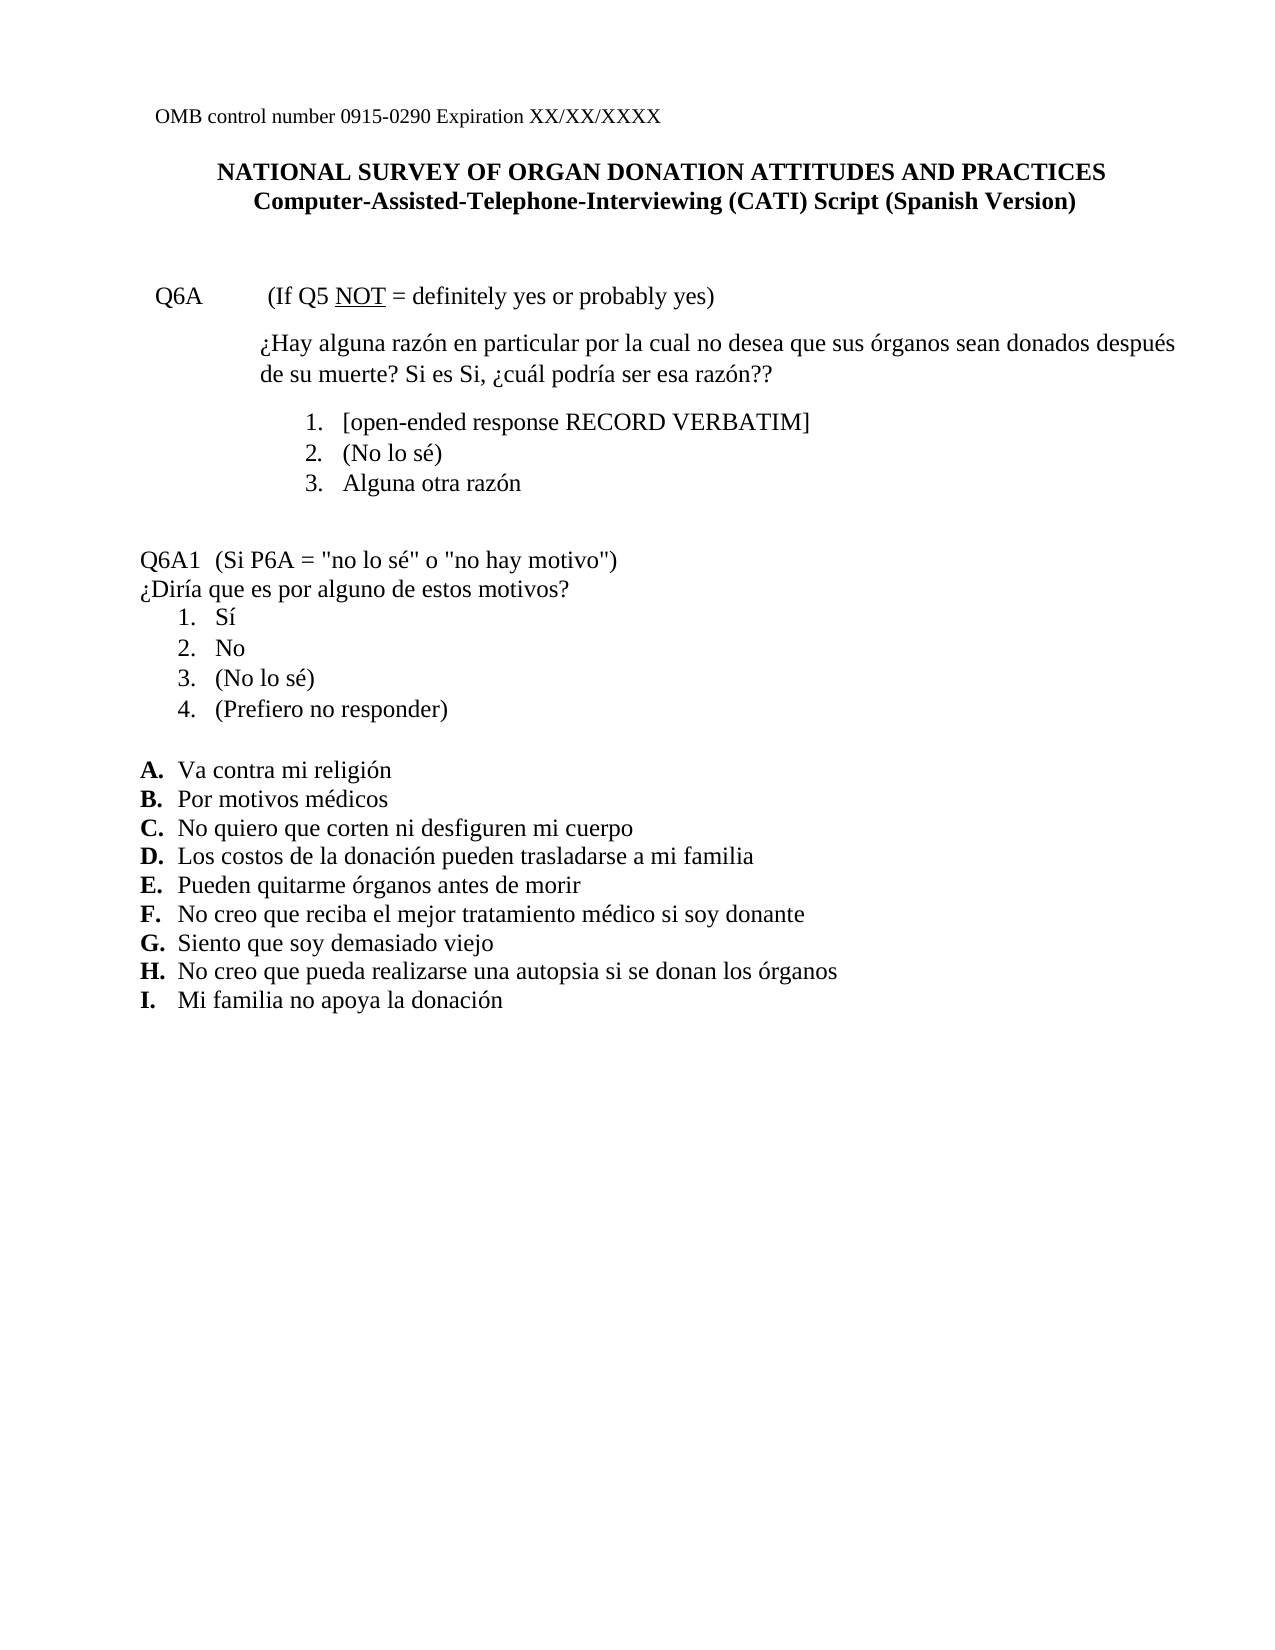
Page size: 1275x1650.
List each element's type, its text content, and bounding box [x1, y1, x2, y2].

list Alguna otra razón [305, 469, 1190, 497]
list Sí [177, 602, 1190, 631]
list Pueden quitarme órganos antes de morir [140, 870, 1190, 899]
list [open-ended response RECORD VERBATIM] [305, 408, 1190, 437]
text NATIONAL SURVEY OF ORGAN DONATION ATTITUDES AND PRACTICES Computer-Assisted-Telephone-Interviewing (CATI) Script (Spanish Version) [140, 158, 1190, 215]
text ¿Diría que es por alguno de estos motivos? [140, 574, 1190, 602]
list Los costos de la donación pueden trasladarse a mi familia [140, 841, 1190, 870]
list No creo que reciba el mejor tratamiento médico si soy donante [140, 899, 1190, 928]
list No [177, 633, 1190, 662]
list Va contra mi religión [140, 755, 1190, 784]
list Por motivos médicos [140, 784, 1190, 813]
text ¿Hay alguna razón en particular por la cual no desea que sus órganos sean donados después de su muerte? Si es Si, ¿cuál podría ser esa razón?? [260, 326, 1182, 388]
list Mi familia no apoya la donación [140, 985, 1190, 1014]
list No creo que pueda realizarse una autopsia si se donan los órganos [140, 956, 1190, 985]
text OMB control number 0915-0290 Expiration XX/XX/XXXX [155, 105, 1190, 128]
list No quiero que corten ni desfiguren mi cuerpo [140, 813, 1190, 841]
text Q6A (If Q5 NOT = definitely yes or probably yes) [155, 282, 1190, 310]
list (No lo sé) [305, 438, 1190, 467]
list (Prefiero no responder) [177, 694, 1190, 722]
text Q6A1 (Si P6A = "no lo sé" o "no hay motivo") [140, 545, 1190, 574]
list Siento que soy demasiado viejo [140, 928, 1190, 956]
list (No lo sé) [177, 663, 1190, 692]
